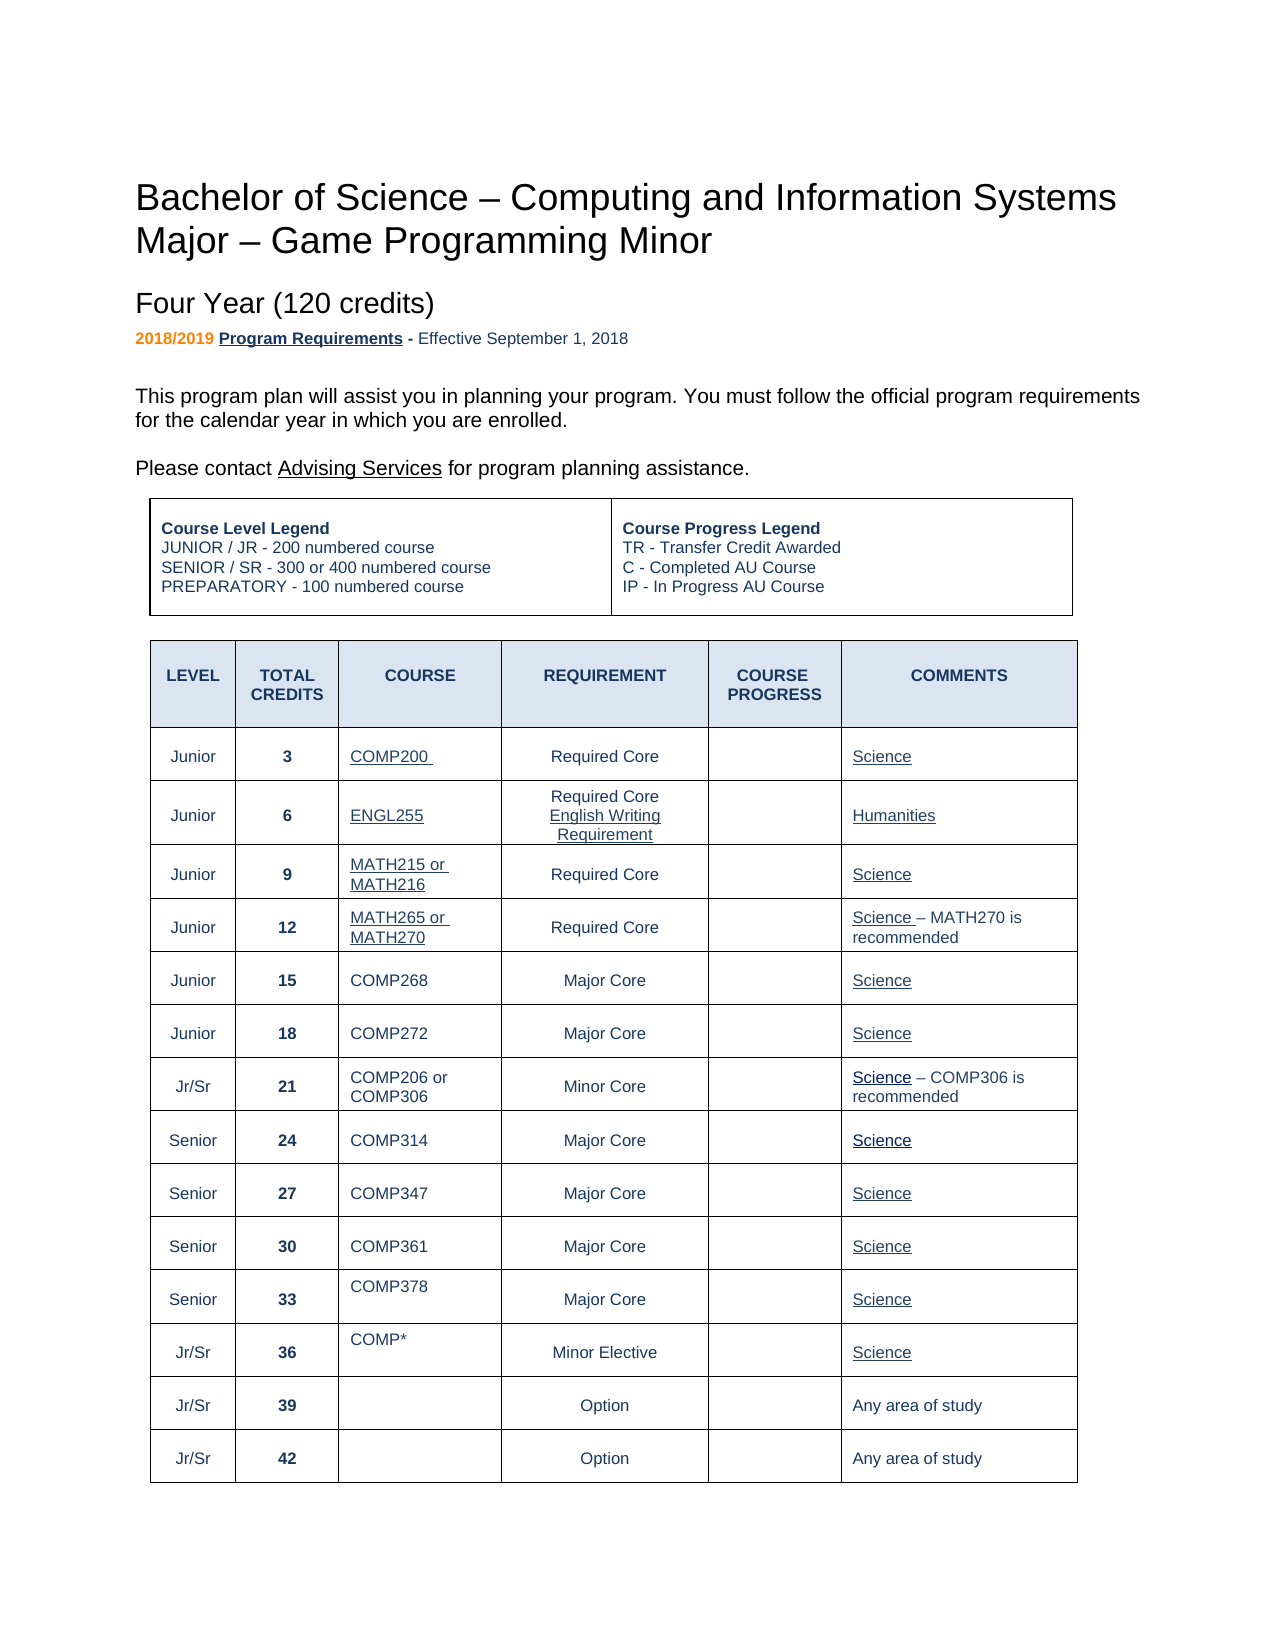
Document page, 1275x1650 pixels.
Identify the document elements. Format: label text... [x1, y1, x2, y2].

text 2018/2019 Program Requirements - Effective September 1, 2018 [135, 326, 1125, 348]
table_cell Required Core [502, 728, 708, 780]
table_cell Major Core [502, 1164, 708, 1216]
table_cell COMP378 [339, 1270, 501, 1322]
table_cell Science [842, 1111, 1077, 1163]
table_cell Any area of study [842, 1430, 1077, 1482]
table_cell Junior [151, 952, 235, 1004]
table_cell Jr/Sr [151, 1058, 235, 1110]
table_cell Science – COMP306 is recommended [842, 1058, 1077, 1110]
table_cell Humanities [842, 781, 1077, 844]
table_cell Science [842, 1217, 1077, 1269]
table_cell MATH265 or MATH270 [339, 899, 501, 951]
table_cell [709, 1270, 841, 1322]
table_cell Minor Elective [502, 1324, 708, 1376]
table_cell [709, 899, 841, 951]
subtitle Four Year (120 credits) [135, 286, 1125, 320]
table_header TOTAL CREDITS [236, 641, 338, 727]
table_cell Minor Core [502, 1058, 708, 1110]
table_cell COMP272 [339, 1005, 501, 1057]
table_cell 24 [236, 1111, 338, 1163]
table_cell Science [842, 845, 1077, 897]
subtitle Bachelor of Science – Computing and Information Systems Major – Game Programming Minor [135, 175, 1125, 261]
table_cell Science [842, 1005, 1077, 1057]
table_cell COMP361 [339, 1217, 501, 1269]
table_cell Senior [151, 1111, 235, 1163]
table_cell Science [842, 1270, 1077, 1322]
table_cell [709, 781, 841, 844]
table_cell Major Core [502, 952, 708, 1004]
table_cell Major Core [502, 1111, 708, 1163]
table_cell 21 [236, 1058, 338, 1110]
table_cell [709, 1005, 841, 1057]
table_header COURSE [339, 641, 501, 727]
table_header COMMENTS [842, 641, 1077, 727]
table_cell COMP200 [339, 728, 501, 780]
table_cell [339, 1430, 501, 1482]
table_cell [709, 845, 841, 897]
table_cell Jr/Sr [151, 1377, 235, 1429]
table_cell COMP206 or COMP306 [339, 1058, 501, 1110]
table_cell MATH215 or MATH216 [339, 845, 501, 897]
table_cell [709, 1058, 841, 1110]
table_cell 12 [236, 899, 338, 951]
table_cell Jr/Sr [151, 1430, 235, 1482]
table_cell Required Core [502, 899, 708, 951]
table_cell Science [842, 1324, 1077, 1376]
table_header Course Level Legend JUNIOR / JR - 200 numbered course SENIOR / SR - 300 or 400 numbered course PREPARATORY - 100 numbered course [151, 499, 611, 615]
table_cell Option [502, 1430, 708, 1482]
table_cell Senior [151, 1270, 235, 1322]
table_cell [709, 1430, 841, 1482]
table_cell Major Core [502, 1217, 708, 1269]
table_cell 33 [236, 1270, 338, 1322]
table_cell Senior [151, 1217, 235, 1269]
table_cell Science [842, 1164, 1077, 1216]
table_cell 15 [236, 952, 338, 1004]
table_cell COMP268 [339, 952, 501, 1004]
table_cell Junior [151, 899, 235, 951]
table_cell Junior [151, 1005, 235, 1057]
table_cell Junior [151, 781, 235, 844]
table_cell [709, 1324, 841, 1376]
table_cell 42 [236, 1430, 338, 1482]
table_header Course Progress Legend TR - Transfer Credit Awarded C - Completed AU Course IP - In Progress AU Course [612, 499, 1072, 615]
table_header LEVEL [151, 641, 235, 727]
table_cell 39 [236, 1377, 338, 1429]
text This program plan will assist you in planning your program. You must follow the official program requirements for the calendar year in which you are enrolled. Please contact Advising Services for program planning assistance. [135, 365, 1155, 480]
table_cell 6 [236, 781, 338, 844]
table_cell 3 [236, 728, 338, 780]
table_cell Jr/Sr [151, 1324, 235, 1376]
table_cell 18 [236, 1005, 338, 1057]
table_cell Junior [151, 845, 235, 897]
table_cell [709, 1111, 841, 1163]
table_cell [709, 1377, 841, 1429]
table_cell COMP347 [339, 1164, 501, 1216]
table_cell COMP* [339, 1324, 501, 1376]
table_cell ENGL255 [339, 781, 501, 844]
table_cell [709, 952, 841, 1004]
table_cell [709, 728, 841, 780]
table_cell 27 [236, 1164, 338, 1216]
table_cell Science [842, 728, 1077, 780]
table_cell [709, 1164, 841, 1216]
table_cell Junior [151, 728, 235, 780]
table_cell 9 [236, 845, 338, 897]
table_cell Required Core [502, 845, 708, 897]
table_cell Science [842, 952, 1077, 1004]
table_cell COMP314 [339, 1111, 501, 1163]
table_cell 30 [236, 1217, 338, 1269]
table_cell [339, 1377, 501, 1429]
table_header COURSE PROGRESS [709, 641, 841, 727]
table_cell 36 [236, 1324, 338, 1376]
table_cell Major Core [502, 1005, 708, 1057]
table_cell Any area of study [842, 1377, 1077, 1429]
table_header REQUIREMENT [502, 641, 708, 727]
table_cell Option [502, 1377, 708, 1429]
table_cell Major Core [502, 1270, 708, 1322]
table_cell Required Core [502, 781, 708, 844]
table_cell Science – MATH270 is recommended [842, 899, 1077, 951]
table_cell Senior [151, 1164, 235, 1216]
table_cell [709, 1217, 841, 1269]
